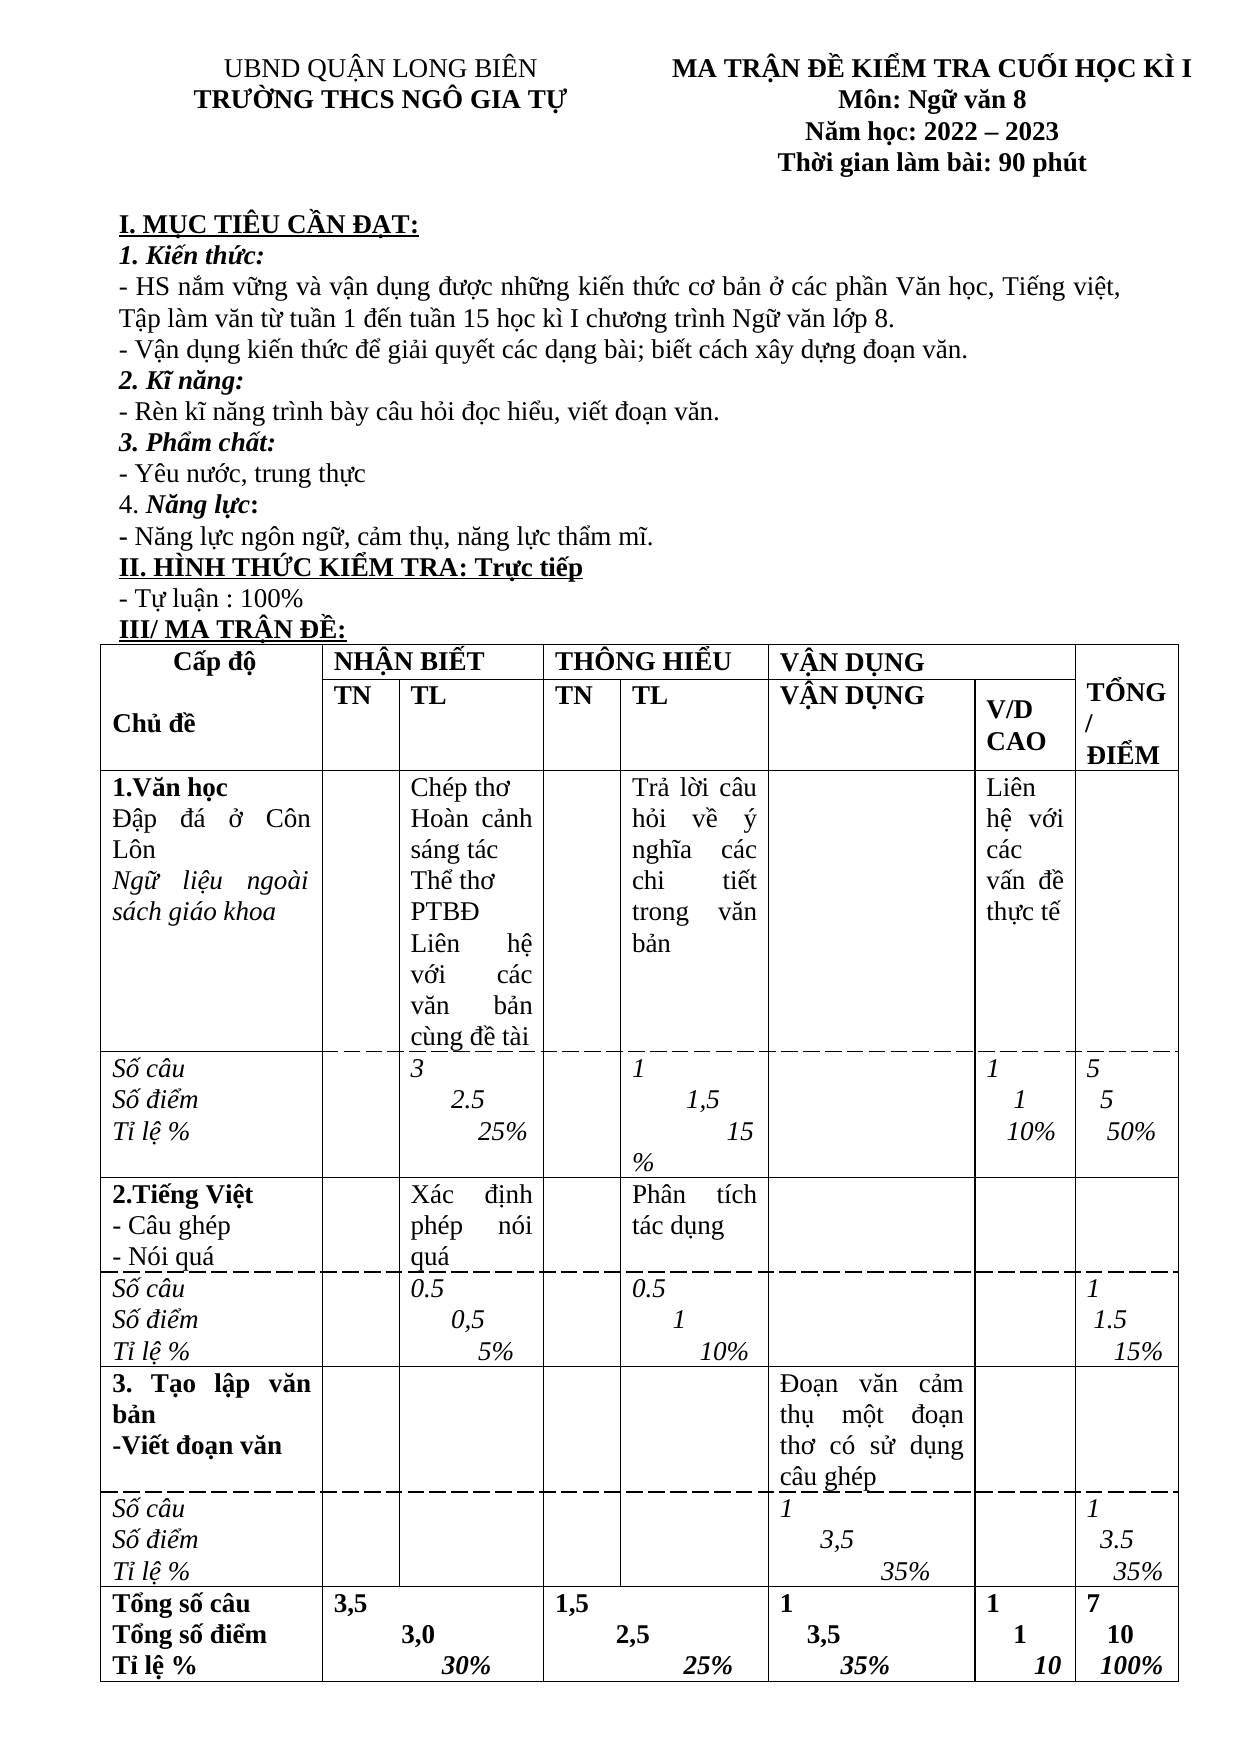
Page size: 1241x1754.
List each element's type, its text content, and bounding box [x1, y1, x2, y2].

text - Rèn kĩ năng trình bày câu hỏi đọc hiểu, viết đoạn văn. [118, 395, 1122, 426]
text - HS nắm vững và vận dụng được những kiến thức cơ bản ở các phần Văn học, Tiếng việt, Tập làm văn từ tuần 1 đến tuần 15 học kì I chương trình Ngữ văn lớp 8. [118, 271, 1122, 333]
table_cell TN [323, 680, 399, 770]
table_cell Chép thơ Hoàn cảnh sáng tác Thể thơ PTBĐ Liên hệ với các văn bản cùng đề tài [400, 771, 543, 1051]
table_cell Trả lời câu hỏi về ý nghĩa các chi tiết trong văn bản [621, 771, 768, 1051]
table_cell [544, 1051, 620, 1177]
table_cell [976, 1178, 1075, 1271]
table_cell 7 10 100% [1076, 1587, 1178, 1681]
table_cell 1 3,5 35% [769, 1587, 974, 1681]
table_header VẬN DỤNG [769, 645, 1075, 678]
table_header MA TRẬN ĐỀ KIỂM TRA CUỐI HỌC KÌ I Môn: Ngữ văn 8 Năm học: 2022 – 2023 Thời gian làm bài: 90 phút [654, 53, 1210, 208]
table_cell [400, 1367, 543, 1491]
table_cell 3 2.5 25% [400, 1051, 543, 1177]
table_cell [1076, 1367, 1178, 1491]
table_header UBND QUẬN LONG BIÊN TRƯỜNG THCS NGÔ GIA TỰ [107, 53, 654, 208]
table_cell [323, 1367, 399, 1491]
table_cell Xác định phép nói quá [400, 1178, 543, 1271]
text - Yêu nước, trung thực [118, 457, 1122, 488]
table_cell 5 5 50% [1076, 1051, 1178, 1177]
table_cell [400, 1491, 543, 1586]
table_header THÔNG HIỂU [544, 645, 768, 678]
table_cell [323, 1271, 399, 1366]
table_cell V/D CAO [976, 680, 1075, 770]
text III/ MA TRẬN ĐỀ: [118, 613, 1122, 644]
table_cell 0.5 0,5 5% [400, 1271, 543, 1366]
table_cell TL [621, 680, 768, 770]
text 4. Năng lực: [118, 488, 1122, 520]
text - Năng lực ngôn ngữ, cảm thụ, năng lực thẩm mĩ. [118, 520, 1122, 551]
table_cell [323, 1051, 399, 1177]
text 3. Phẩm chất: [118, 426, 1122, 457]
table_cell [101, 1587, 322, 1681]
text - Tự luận : 100% [118, 582, 1122, 613]
text 1. Kiến thức: [118, 239, 1122, 271]
table_cell Đoạn văn cảm thụ một đoạn thơ có sử dụng câu ghép [769, 1367, 974, 1491]
table_cell [1076, 1178, 1178, 1271]
table_cell [544, 1271, 620, 1366]
table_cell TN [544, 680, 620, 770]
table_cell [621, 1367, 768, 1491]
table_header Cấp độ Chủ đề [101, 645, 322, 770]
table_cell 1.Văn học Đập đá ở Côn Lôn Ngữ liệu ngoài sách giáo khoa [101, 771, 322, 1051]
table_cell [1076, 771, 1178, 1051]
table_cell [544, 1178, 620, 1271]
table_cell TL [400, 680, 543, 770]
table_cell [323, 1491, 399, 1586]
table_cell [323, 771, 399, 1051]
table_cell 1 1,5 15% [621, 1051, 768, 1177]
table_cell [769, 1051, 974, 1177]
table_cell Số câu Số điểm Tỉ lệ % [101, 1271, 322, 1366]
table_cell 3,5 3,0 30% [323, 1587, 543, 1681]
table_cell 0.5 1 10% [621, 1271, 768, 1366]
table_cell [769, 1271, 974, 1366]
text I. MỤC TIÊU CẦN ĐẠT: [118, 208, 1122, 239]
table_cell Số câu Số điểm Tỉ lệ % [101, 1052, 322, 1177]
table_cell [544, 1491, 620, 1586]
table_cell [323, 1178, 399, 1271]
table_cell [769, 771, 974, 1051]
table_cell [976, 1271, 1075, 1366]
table_cell [621, 1491, 768, 1586]
table_cell 2.Tiếng Việt - Câu ghép - Nói quá [101, 1178, 322, 1271]
table_cell 1 1 10% [976, 1051, 1075, 1177]
text II. HÌNH THỨC KIỂM TRA: Trực tiếp [118, 551, 1122, 582]
table_cell [769, 1178, 974, 1271]
table_header TỔNG/ ĐIỂM [1076, 645, 1178, 770]
table_cell [544, 771, 620, 1051]
table_cell [976, 1491, 1075, 1586]
table_cell Liên hệ với các vấn đề thực tế [976, 771, 1075, 1051]
table_cell 1 3,5 35% [769, 1491, 974, 1586]
table_cell Số câu Số điểm Tỉ lệ % [101, 1491, 322, 1586]
text - Vận dụng kiến thức để giải quyết các dạng bài; biết cách xây dựng đoạn văn. [118, 333, 1122, 364]
table_cell [976, 1367, 1075, 1491]
table_cell 1 3.5 35% [1076, 1491, 1178, 1586]
table_cell Phân tích tác dụng [621, 1178, 768, 1271]
table_cell [544, 1367, 620, 1491]
table_cell VẬN DỤNG [769, 680, 974, 770]
text 2. Kĩ năng: [118, 364, 1122, 395]
table_cell 1 1.5 15% [1076, 1271, 1178, 1366]
table_header NHẬN BIẾT [323, 645, 543, 678]
table_cell 3. Tạo lập văn bản -Viết đoạn văn [101, 1367, 322, 1491]
table_cell 1 1 10% [976, 1587, 1075, 1681]
table_cell 1,5 2,5 25% [544, 1587, 768, 1681]
